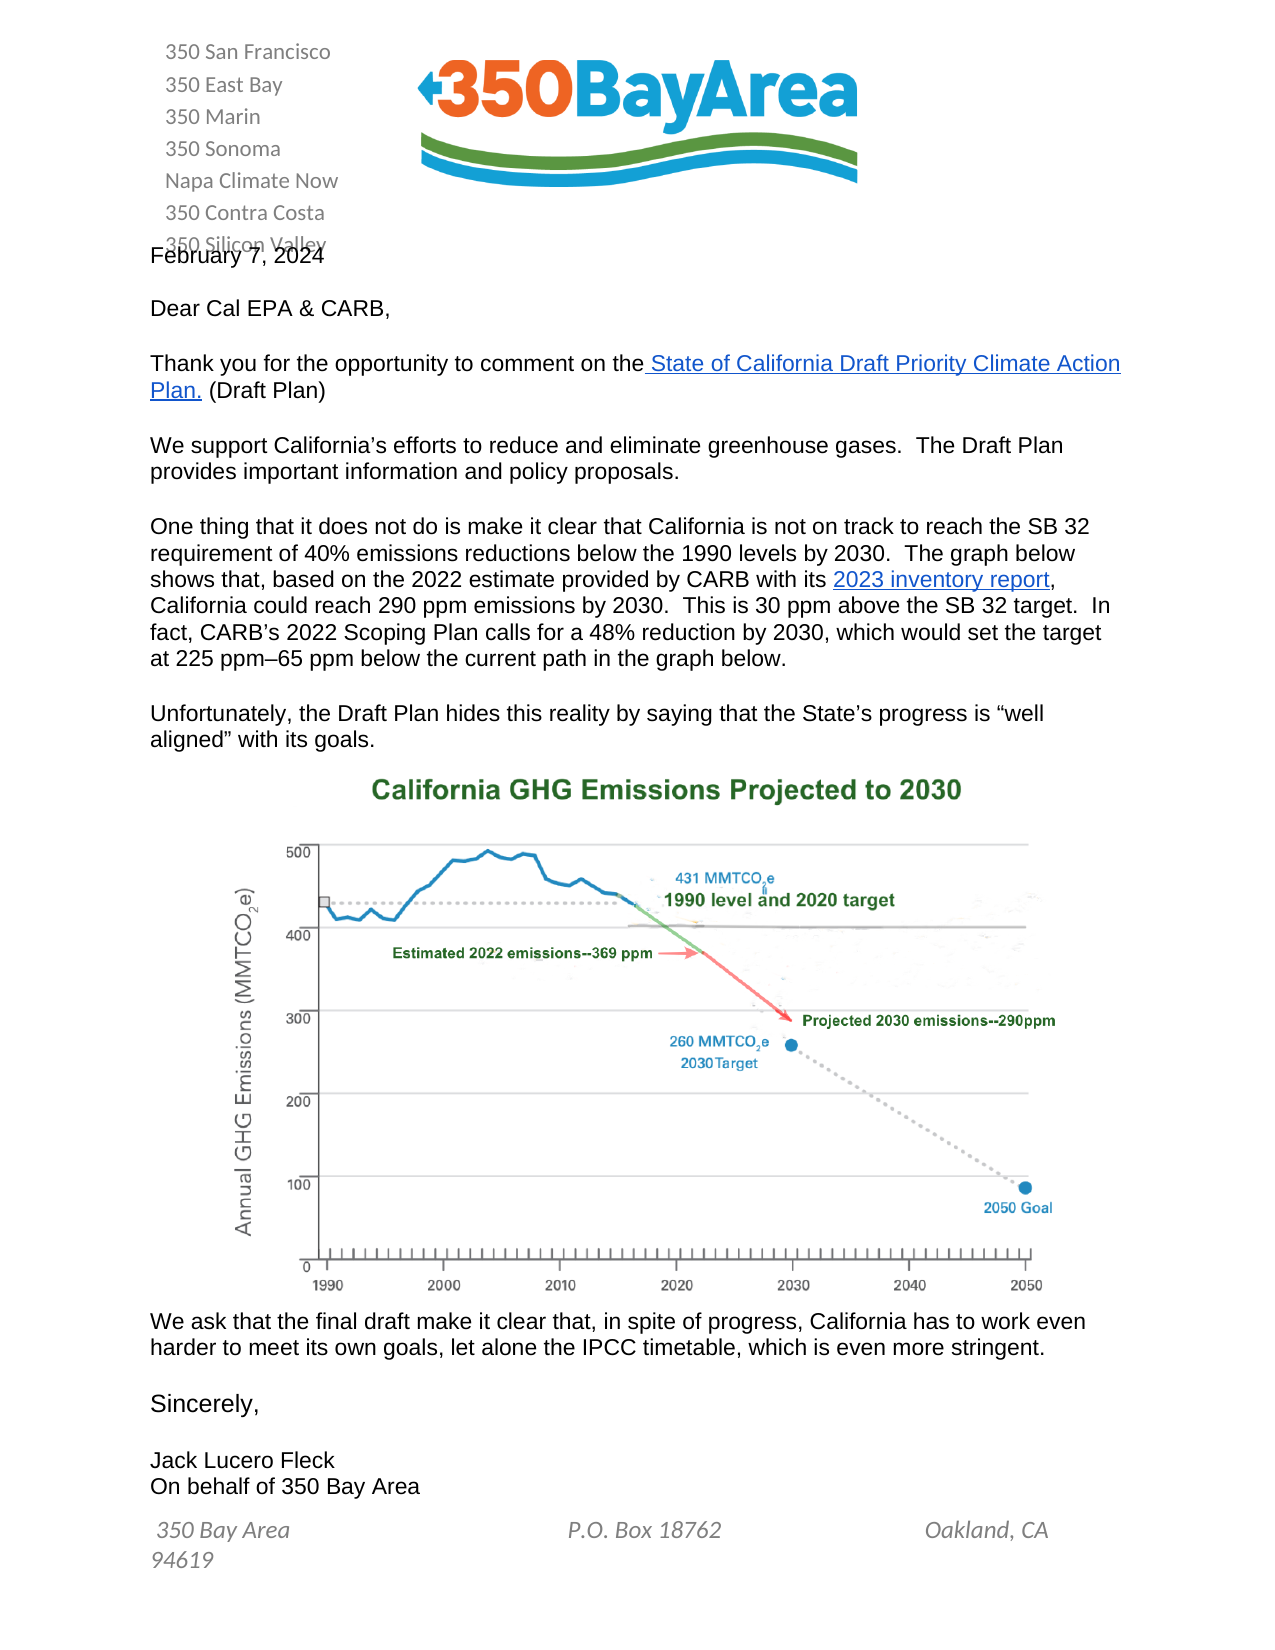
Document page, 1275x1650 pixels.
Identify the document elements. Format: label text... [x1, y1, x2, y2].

picture [417, 60, 858, 187]
picture [150, 752, 1125, 1308]
text We support California’s efforts to reduce and eliminate greenhouse gases. The Draft Plan provides important information and policy proposals. [150, 432, 1125, 484]
text Unfortunately, the Draft Plan hides this reality by saying that the State’s progress is “well aligned” with its goals. [150, 700, 1125, 752]
text One thing that it does not do is make it clear that California is not on track to reach the SB 32 requirement of 40% emissions reductions below the 1990 levels by 2030. The graph below shows that, based on the 2022 estimate provided by CARB with its 2023 inventory report, California could reach 290 ppm emissions by 2030. This is 30 ppm above the SB 32 target. In fact, CARB’s 2022 Scoping Plan calls for a 48% reduction by 2030, which would set the target at 225 ppm–65 ppm below the current path in the graph below. [150, 513, 1125, 671]
text Jack Lucero Fleck [150, 1447, 1125, 1473]
text February 7, 2024 [150, 242, 1125, 269]
text Sincerely, [150, 1389, 1125, 1418]
text Thank you for the opportunity to comment on the State of California Draft Priority Climate Action Plan. (Draft Plan) [150, 350, 1125, 403]
text On behalf of 350 Bay Area [150, 1473, 1125, 1499]
text We ask that the final draft make it clear that, in spite of progress, California has to work even harder to meet its own goals, let alone the IPCC timetable, which is even more stringent. [150, 1308, 1125, 1361]
text Dear Cal EPA & CARB, [150, 295, 1125, 321]
